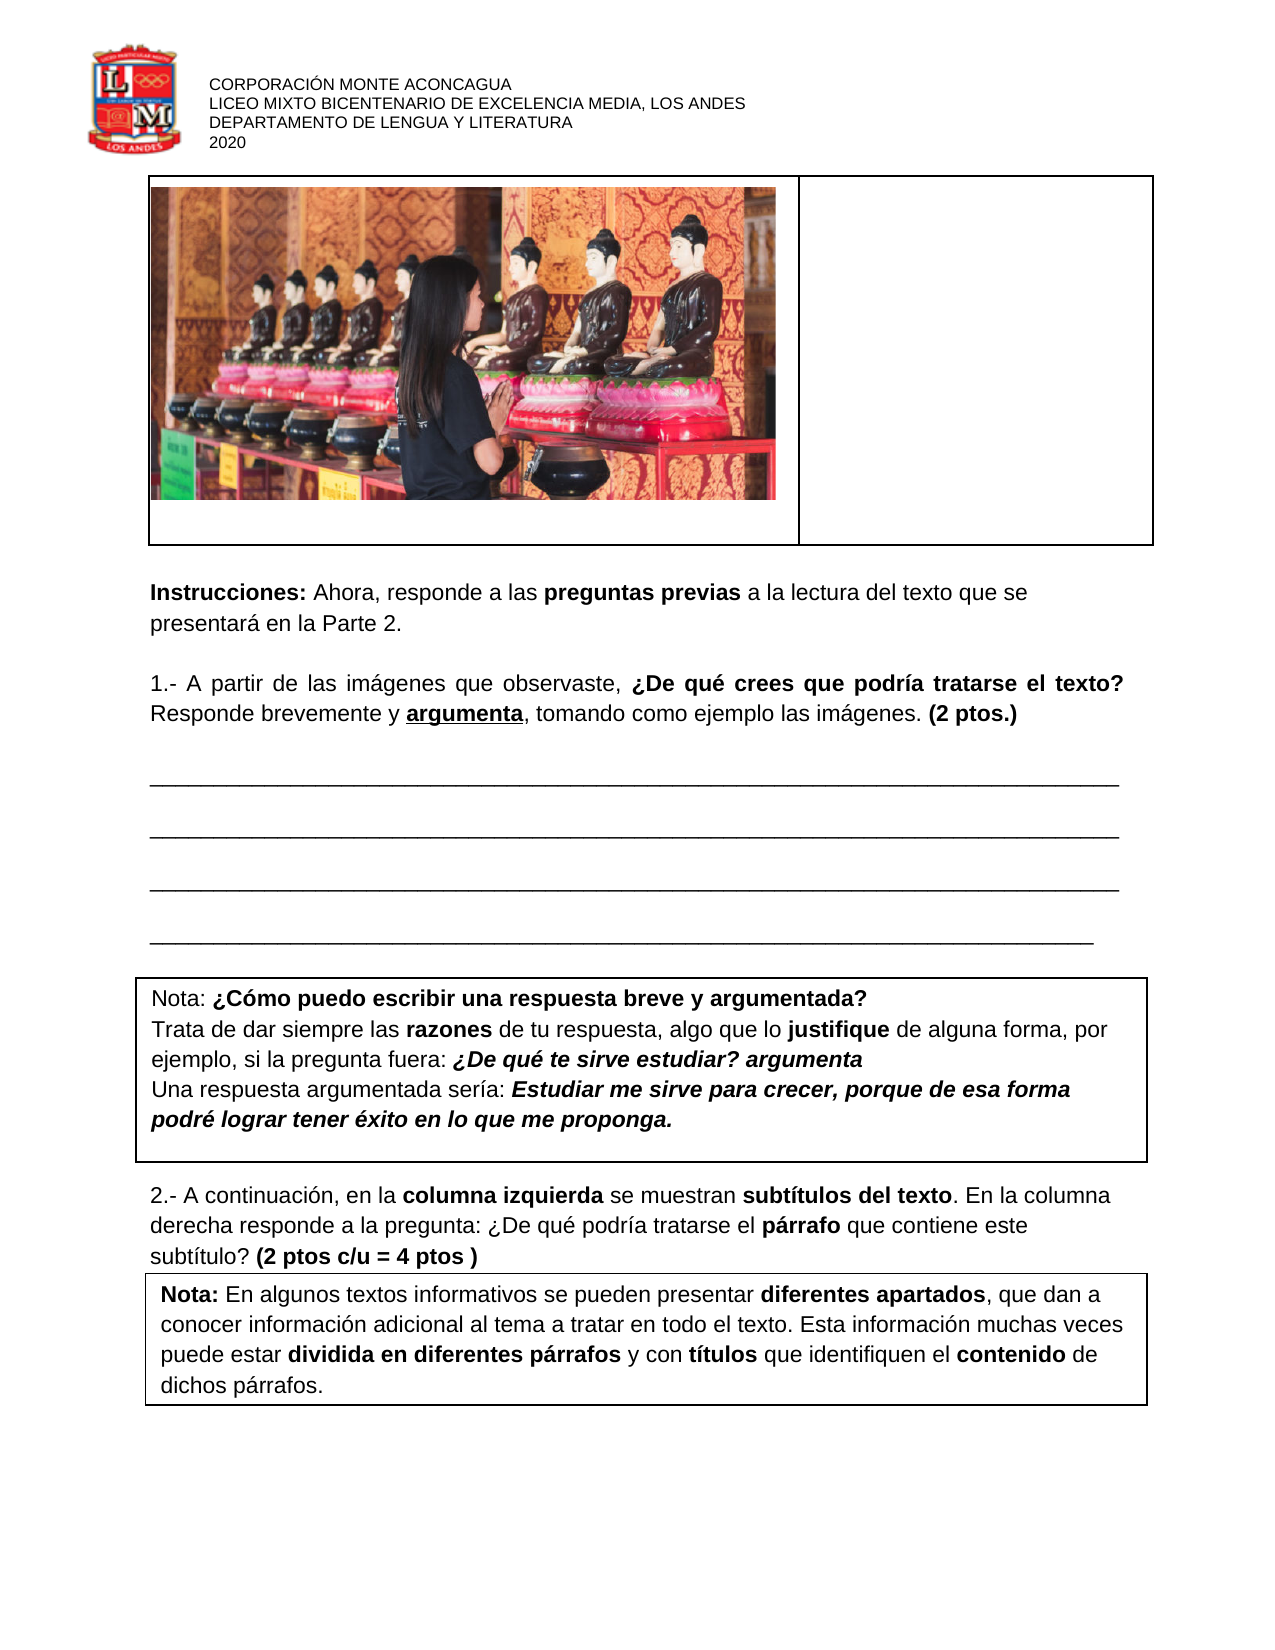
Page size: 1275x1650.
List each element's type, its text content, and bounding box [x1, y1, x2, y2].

text 2.- A continuación, en la columna izquierda se muestran subtítulos del texto. En la columna derecha responde a la pregunta: ¿De qué podría tratarse el párrafo que contiene este subtítulo? (2 ptos c/u = 4 ptos ) [150, 1182, 1125, 1269]
text Instrucciones: Ahora, responde a las preguntas previas a la lectura del texto que se presentará en la Parte 2. [150, 579, 1125, 636]
table_cell [150, 177, 798, 544]
table_cell [800, 177, 1152, 544]
text ______________________________________________________________________________________________________________________________________________________________________________________________________________________________________________________________________________________________________________ [150, 761, 1125, 945]
picture [86, 42, 188, 157]
text 1.- A partir de las imágenes que observaste, ¿De qué crees que podría tratarse el texto? Responde brevemente y argumenta, tomando como ejemplo las imágenes. (2 ptos.) [150, 670, 1125, 727]
